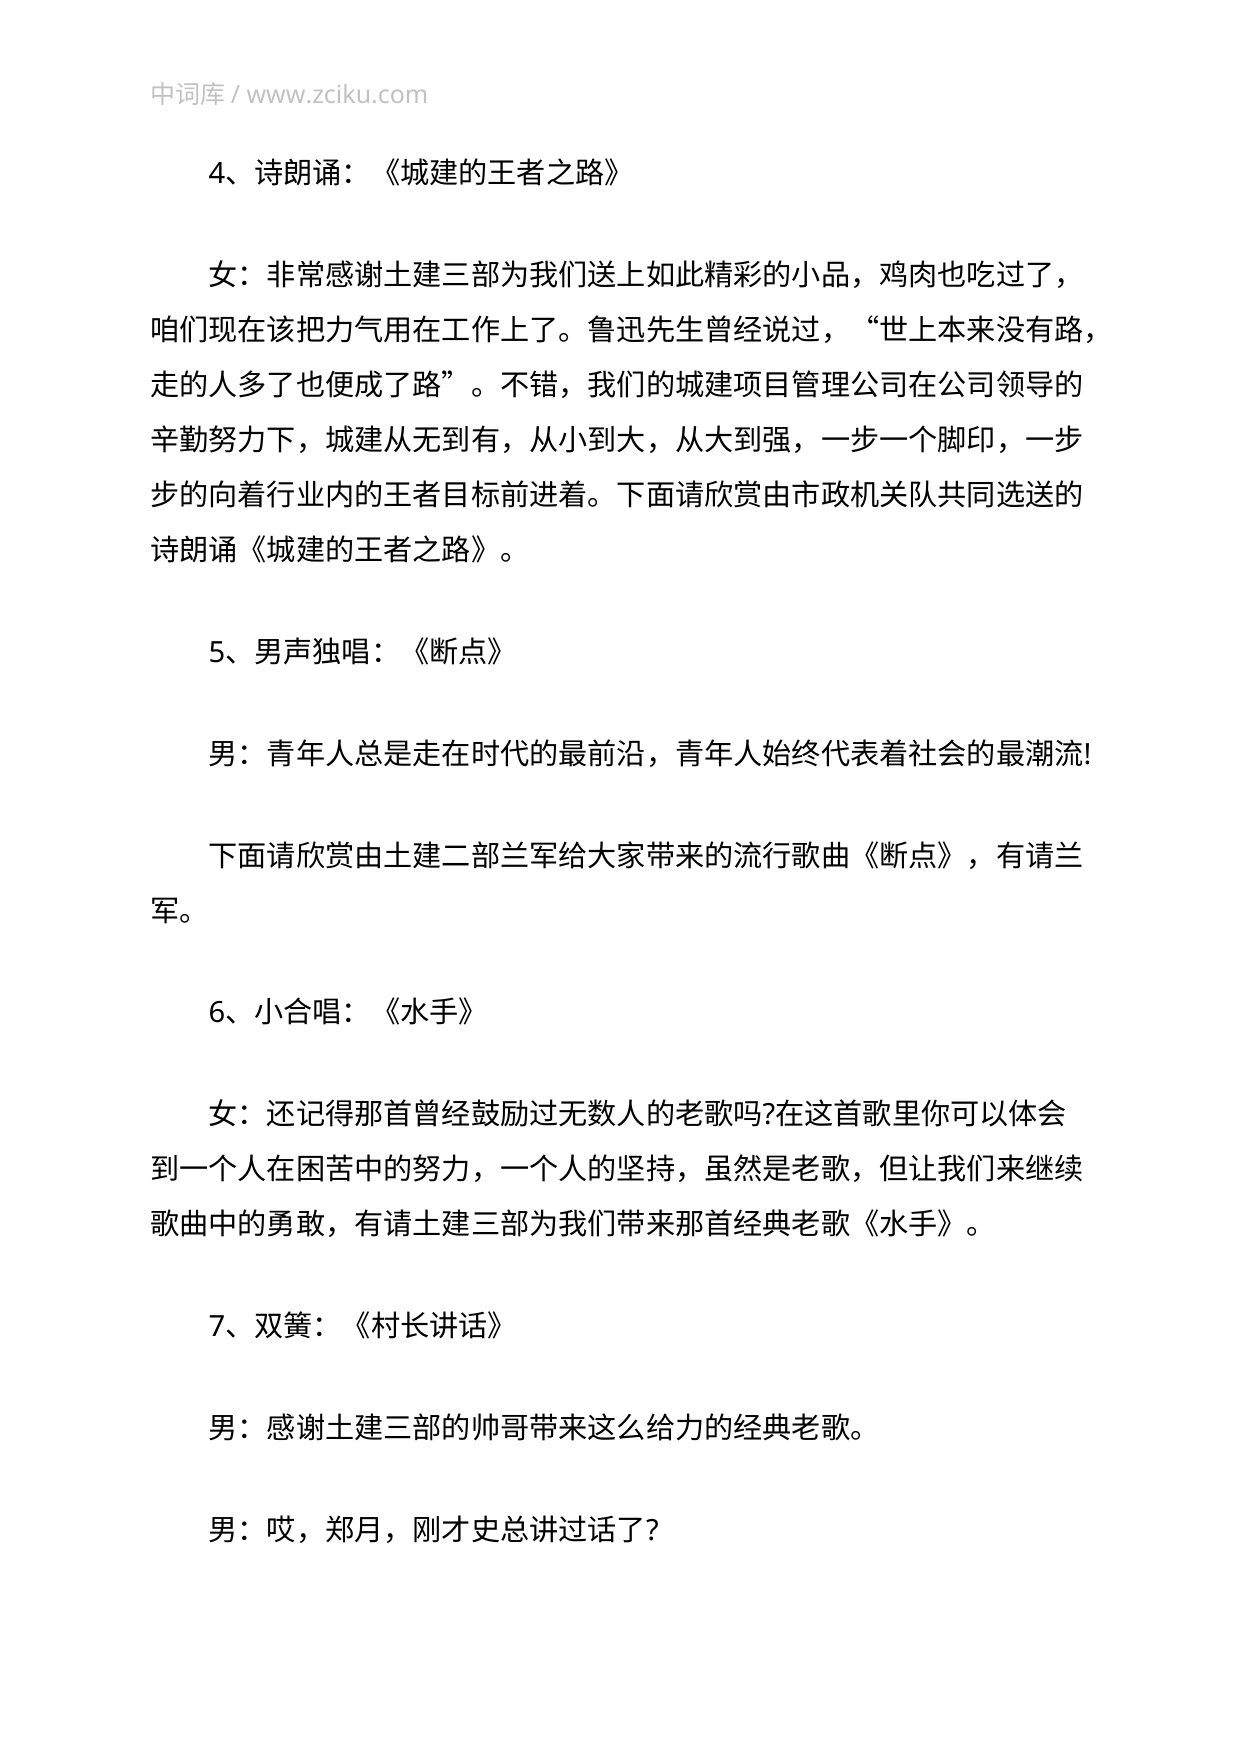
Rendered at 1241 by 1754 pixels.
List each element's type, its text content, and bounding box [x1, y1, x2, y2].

text 女：还记得那首曾经鼓励过无数人的老歌吗?在这首歌里你可以体会到一个人在困苦中的努力，一个人的坚持，虽然是老歌，但让我们来继续歌曲中的勇敢，有请土建三部为我们带来那首经典老歌《水手》。 [150, 1091, 1090, 1243]
text 男：哎，郑月，刚才史总讲过话了? [150, 1506, 1090, 1549]
text 男：感谢土建三部的帅哥带来这么给力的经典老歌。 [150, 1404, 1090, 1447]
text 男：青年人总是走在时代的最前沿，青年人始终代表着社会的最潮流! [150, 730, 1090, 773]
text 6、小合唱：《水手》 [150, 989, 1090, 1031]
text 女：非常感谢土建三部为我们送上如此精彩的小品，鸡肉也吃过了，咱们现在该把力气用在工作上了。鲁迅先生曾经说过，“世上本来没有路，走的人多了也便成了路”。不错，我们的城建项目管理公司在公司领导的辛勤努力下，城建从无到有，从小到大，从大到强，一步一个脚印，一步步的向着行业内的王者目标前进着。下面请欣赏由市政机关队共同选送的诗朗诵《城建的王者之路》。 [150, 252, 1090, 569]
text 4、诗朗诵：《城建的王者之路》 [150, 150, 1090, 192]
text 7、双簧：《村长讲话》 [150, 1302, 1090, 1345]
text 下面请欣赏由土建二部兰军给大家带来的流行歌曲《断点》，有请兰军。 [150, 832, 1090, 929]
text 5、男声独唱：《断点》 [150, 628, 1090, 671]
